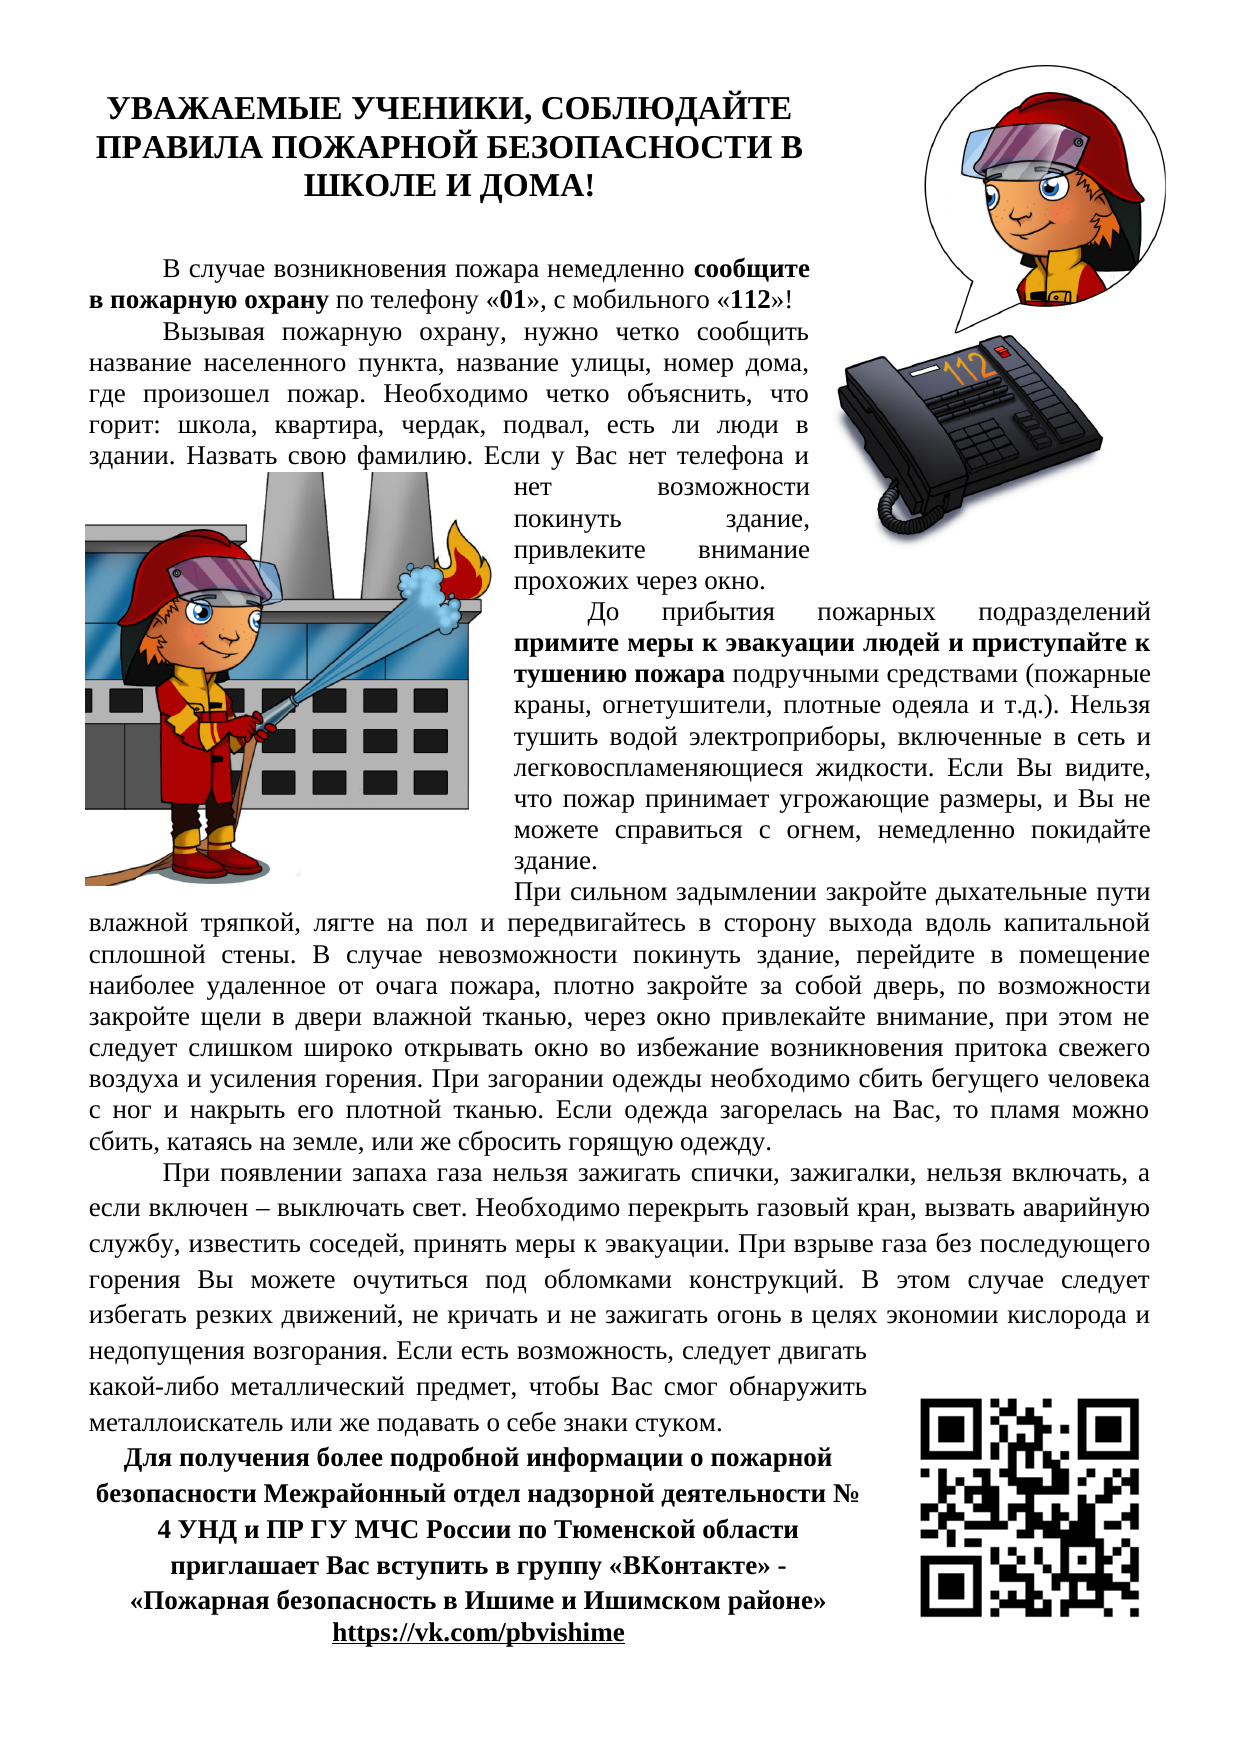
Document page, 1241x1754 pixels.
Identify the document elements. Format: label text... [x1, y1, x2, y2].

text Вызывая пожарную охрану, нужно четко сообщить название населенного пункта, название улицы, номер дома, где произошел пожар. Необходимо четко объяснить, что горит: школа, квартира, чердак, подвал, есть ли люди в здании. Назвать свою фамилию. Если у Вас нет телефона и нет возможности покинуть здание, привлеките внимание прохожих через окно. [89, 315, 1152, 595]
picture [886, 1364, 1174, 1649]
text «Пожарная безопасность в Ишиме и Ишимском районе» https://vk.com/pbvishime [89, 1584, 886, 1647]
text При появлении запаха газа нельзя зажигать спички, зажигалки, нельзя включать, а если включен – выключать свет. Необходимо перекрыть газовый кран, вызвать аварийную службу, известить соседей, принять меры к эвакуации. При взрыве газа без последующего горения Вы можете очутиться под обломками конструкций. В этом случае следует избегать резких движений, не кричать и не зажигать огонь в целях экономии кислорода и недопущения возгорания. Если есть возможность, следует двигать какой-либо металлический предмет, чтобы Вас смог обнаружить металлоискатель или же подавать о себе знаки стуком. [89, 1156, 1152, 1437]
subtitle В случае возникновения пожара немедленно сообщите в пожарную охрану по телефону «01», с мобильного «112»! [89, 252, 828, 315]
text Для получения более подробной информации о пожарной безопасности Межрайонный отдел надзорной деятельности № 4 УНД и ПР ГУ МЧС России по Тюменской области приглашает Вас вступить в группу «ВКонтакте» - [89, 1442, 886, 1580]
subtitle УВАЖАЕМЫЕ УЧЕНИКИ, СОБЛЮДАЙТЕ ПРАВИЛА ПОЖАРНОЙ БЕЗОПАСНОСТИ В ШКОЛЕ И ДОМА! [89, 89, 828, 204]
text До прибытия пожарных подразделений примите меры к эвакуации людей и приступайте к тушению пожара подручными средствами (пожарные краны, огнетушители, плотные одеяла и т.д.). Нельзя тушить водой электроприборы, включенные в сеть и легковоспламеняющиеся жидкости. Если Вы видите, что пожар принимает угрожающие размеры, и Вы не можете справиться с огнем, немедленно покидайте здание. [495, 595, 1152, 875]
text При сильном задымлении закройте дыхательные пути влажной тряпкой, лягте на пол и передвигайтесь в сторону выхода вдоль капитальной сплошной стены. В случае невозможности покинуть здание, перейдите в помещение наиболее удаленное от очага пожара, плотно закройте за собой дверь, по возможности закройте щели в двери влажной тканью, через окно привлекайте внимание, при этом не следует слишком широко открывать окно во избежание возникновения притока свежего воздуха и усиления горения. При загорании одежды необходимо сбить бегущего человека с ног и накрыть его плотной тканью. Если одежда загорелась на Вас, то пламя можно сбить, катаясь на земле, или же сбросить горящую одежду. [89, 875, 1152, 1156]
